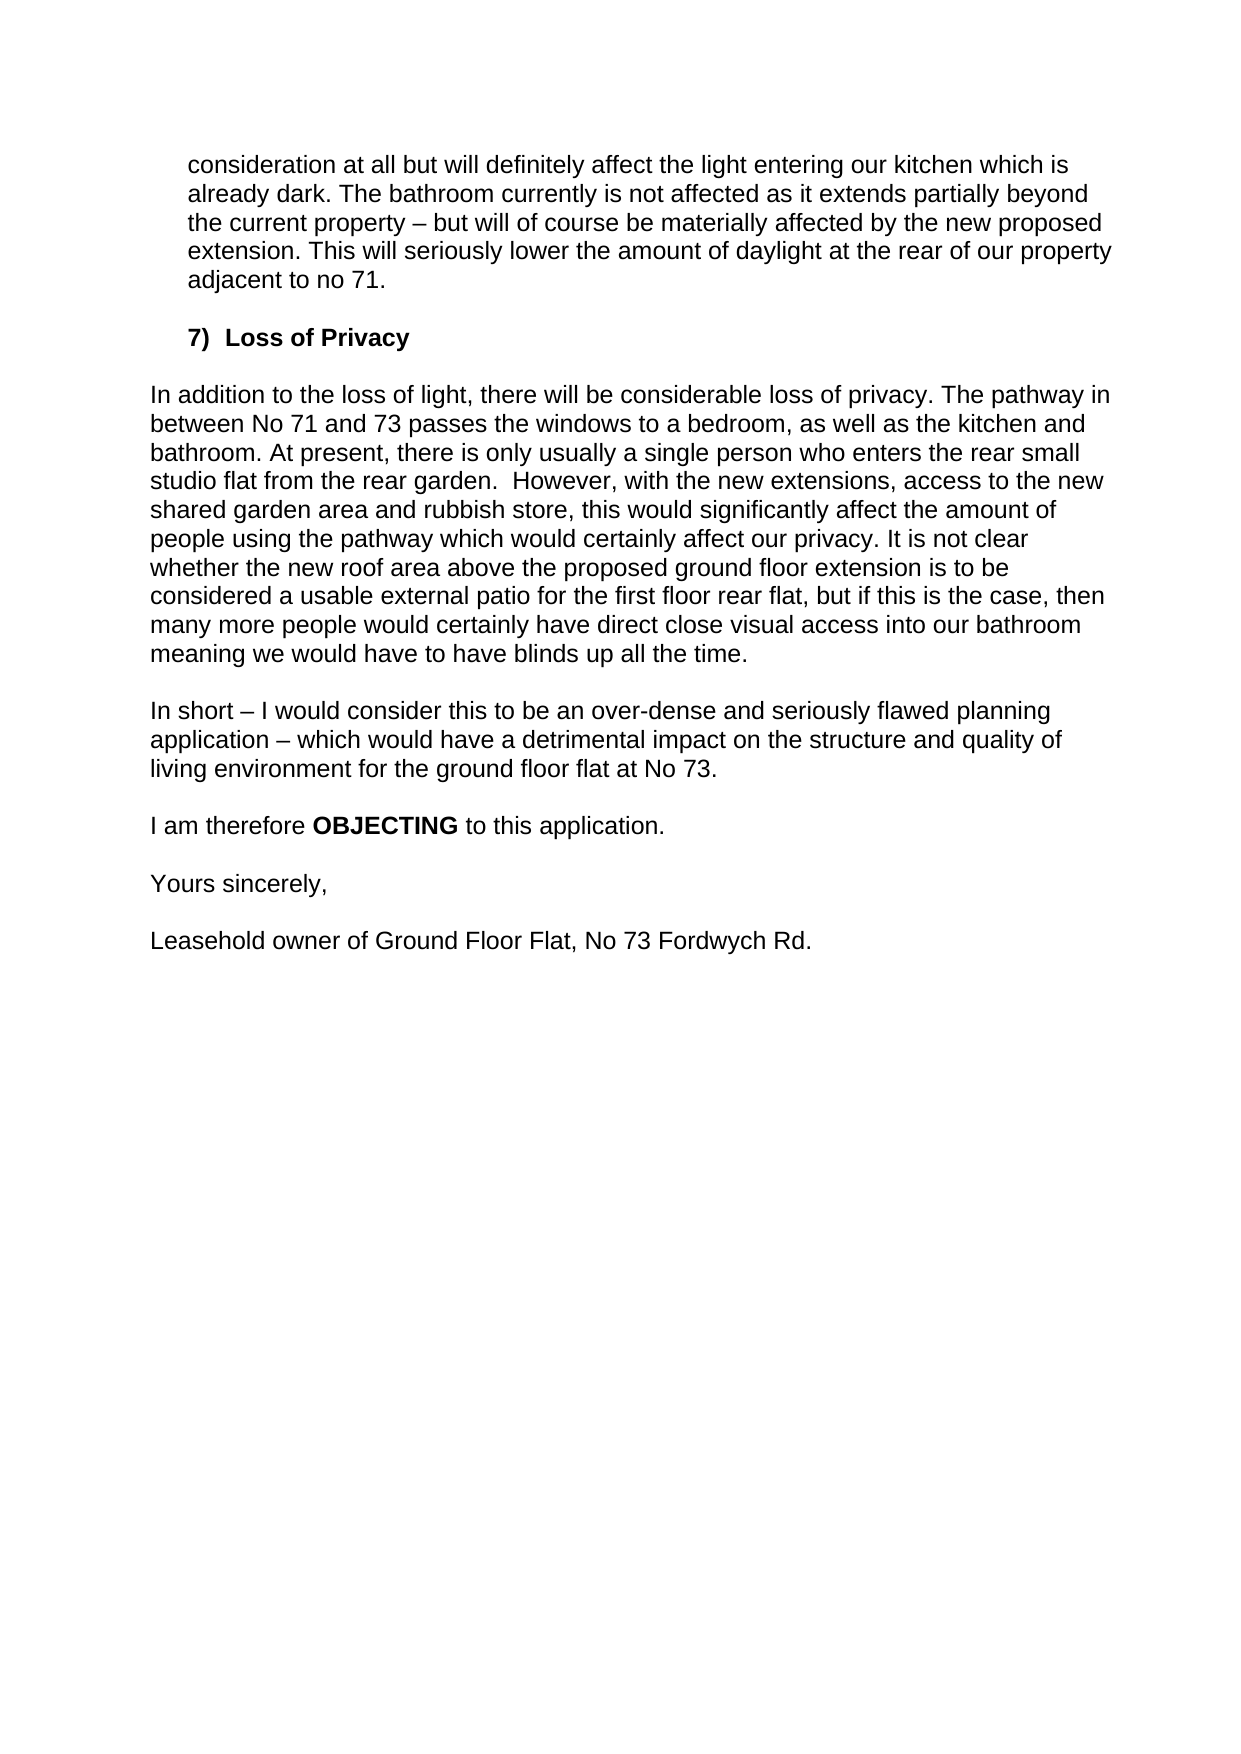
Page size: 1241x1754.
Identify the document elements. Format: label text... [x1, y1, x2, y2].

text I am therefore OBJECTING to this application. [150, 811, 1124, 840]
list Loss of Privacy [187, 322, 1124, 351]
text In addition to the loss of light, there will be considerable loss of privacy. The pathway in between No 71 and 73 passes the windows to a bedroom, as well as the kitchen and bathroom. At present, there is only usually a single person who enters the rear small studio flat from the rear garden. However, with the new extensions, access to the new shared garden area and rubbish store, this would significantly affect the amount of people using the pathway which would certainly affect our privacy. It is not clear whether the new roof area above the proposed ground floor extension is to be considered a usable external patio for the first floor rear flat, but if this is the case, then many more people would certainly have direct close visual access into our bathroom meaning we would have to have blinds up all the time. [150, 380, 1124, 667]
text In short – I would consider this to be an over-dense and seriously flawed planning application – which would have a detrimental impact on the structure and quality of living environment for the ground floor flat at No 73. [150, 696, 1124, 782]
text Yours sincerely, [150, 869, 1124, 897]
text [187, 150, 1124, 294]
text Leasehold owner of Ground Floor Flat, No 73 Fordwych Rd. [150, 926, 1124, 955]
